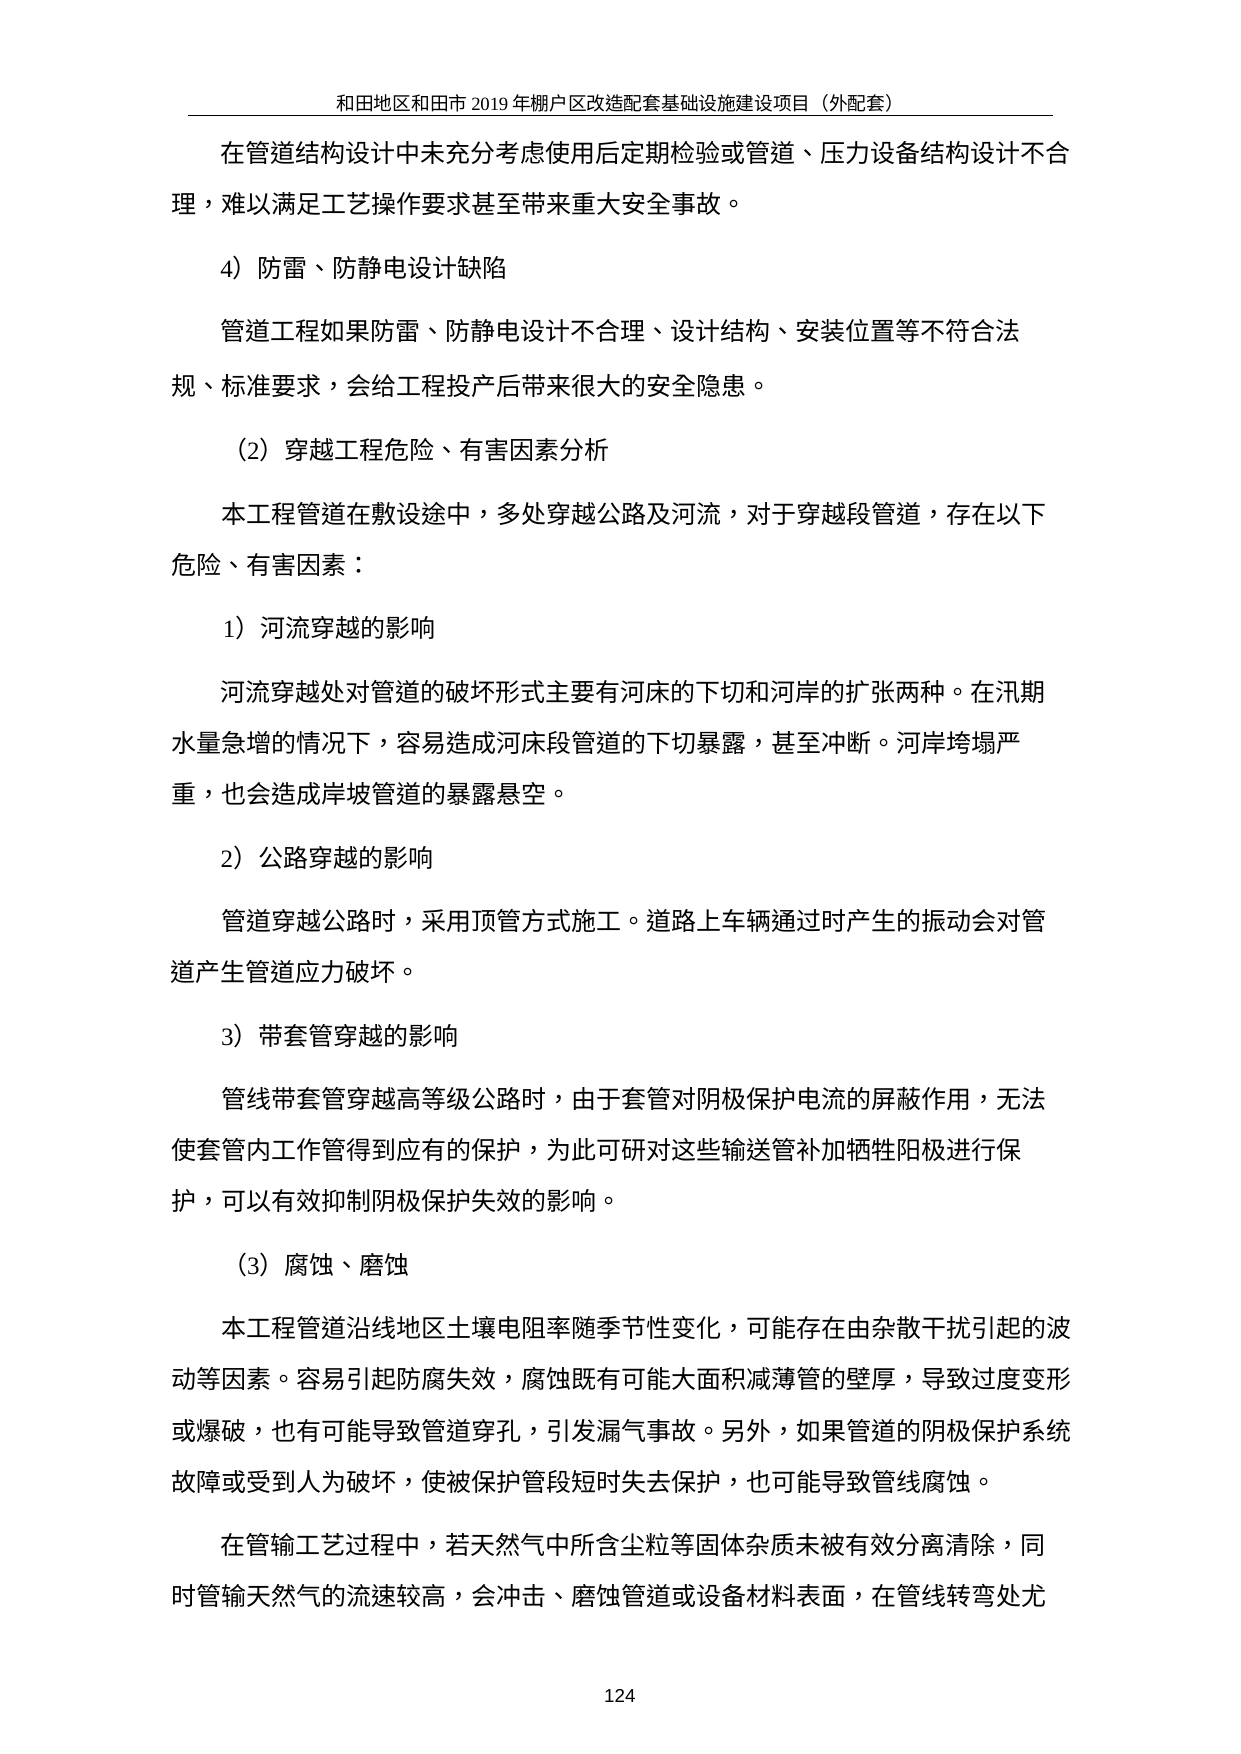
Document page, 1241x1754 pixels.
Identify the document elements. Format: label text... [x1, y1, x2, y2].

text 1）河流穿越的影响 [223, 611, 1072, 645]
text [171, 1528, 1063, 1613]
text 在管道结构设计中未充分考虑使用后定期检验或管道、压力设备结构设计不合理，难以满足工艺操作要求甚至带来重大安全事故。 [171, 136, 1071, 221]
text 2）公路穿越的影响 [220, 840, 1072, 874]
text 3）带套管穿越的影响 [221, 1018, 1072, 1052]
text 管道穿越公路时，采用顶管方式施工。道路上车辆通过时产生的振动会对管道产生管道应力破坏。 [171, 904, 1063, 989]
text 本工程管道在敷设途中，多处穿越公路及河流，对于穿越段管道，存在以下危险、有害因素： [171, 497, 1063, 582]
text 管线带套管穿越高等级公路时，由于套管对阴极保护电流的屏蔽作用，无法使套管内工作管得到应有的保护，为此可研对这些输送管补加牺牲阳极进行保护，可以有效抑制阴极保护失效的影响。 [171, 1082, 1063, 1218]
text 本工程管道沿线地区土壤电阻率随季节性变化，可能存在由杂散干扰引起的波动等因素。容易引起防腐失效，腐蚀既有可能大面积减薄管的壁厚，导致过度变形或爆破，也有可能导致管道穿孔，引发漏气事故。另外，如果管道的阴极保护系统故障或受到人为破坏，使被保护管段短时失去保护，也可能导致管线腐蚀。 [171, 1311, 1072, 1498]
text （3）腐蚀、磨蚀 [222, 1248, 1072, 1282]
text 河流穿越处对管道的破坏形式主要有河床的下切和河岸的扩张两种。在汛期水量急增的情况下，容易造成河床段管道的下切暴露，甚至冲断。河岸垮塌严重，也会造成岸坡管道的暴露悬空。 [171, 675, 1070, 811]
text 4）防雷、防静电设计缺陷 [220, 250, 1072, 284]
text 管道工程如果防雷、防静电设计不合理、设计结构、安装位置等不符合法规、标准要求，会给工程投产后带来很大的安全隐患。 [171, 314, 1070, 402]
text （2）穿越工程危险、有害因素分析 [222, 433, 1072, 467]
